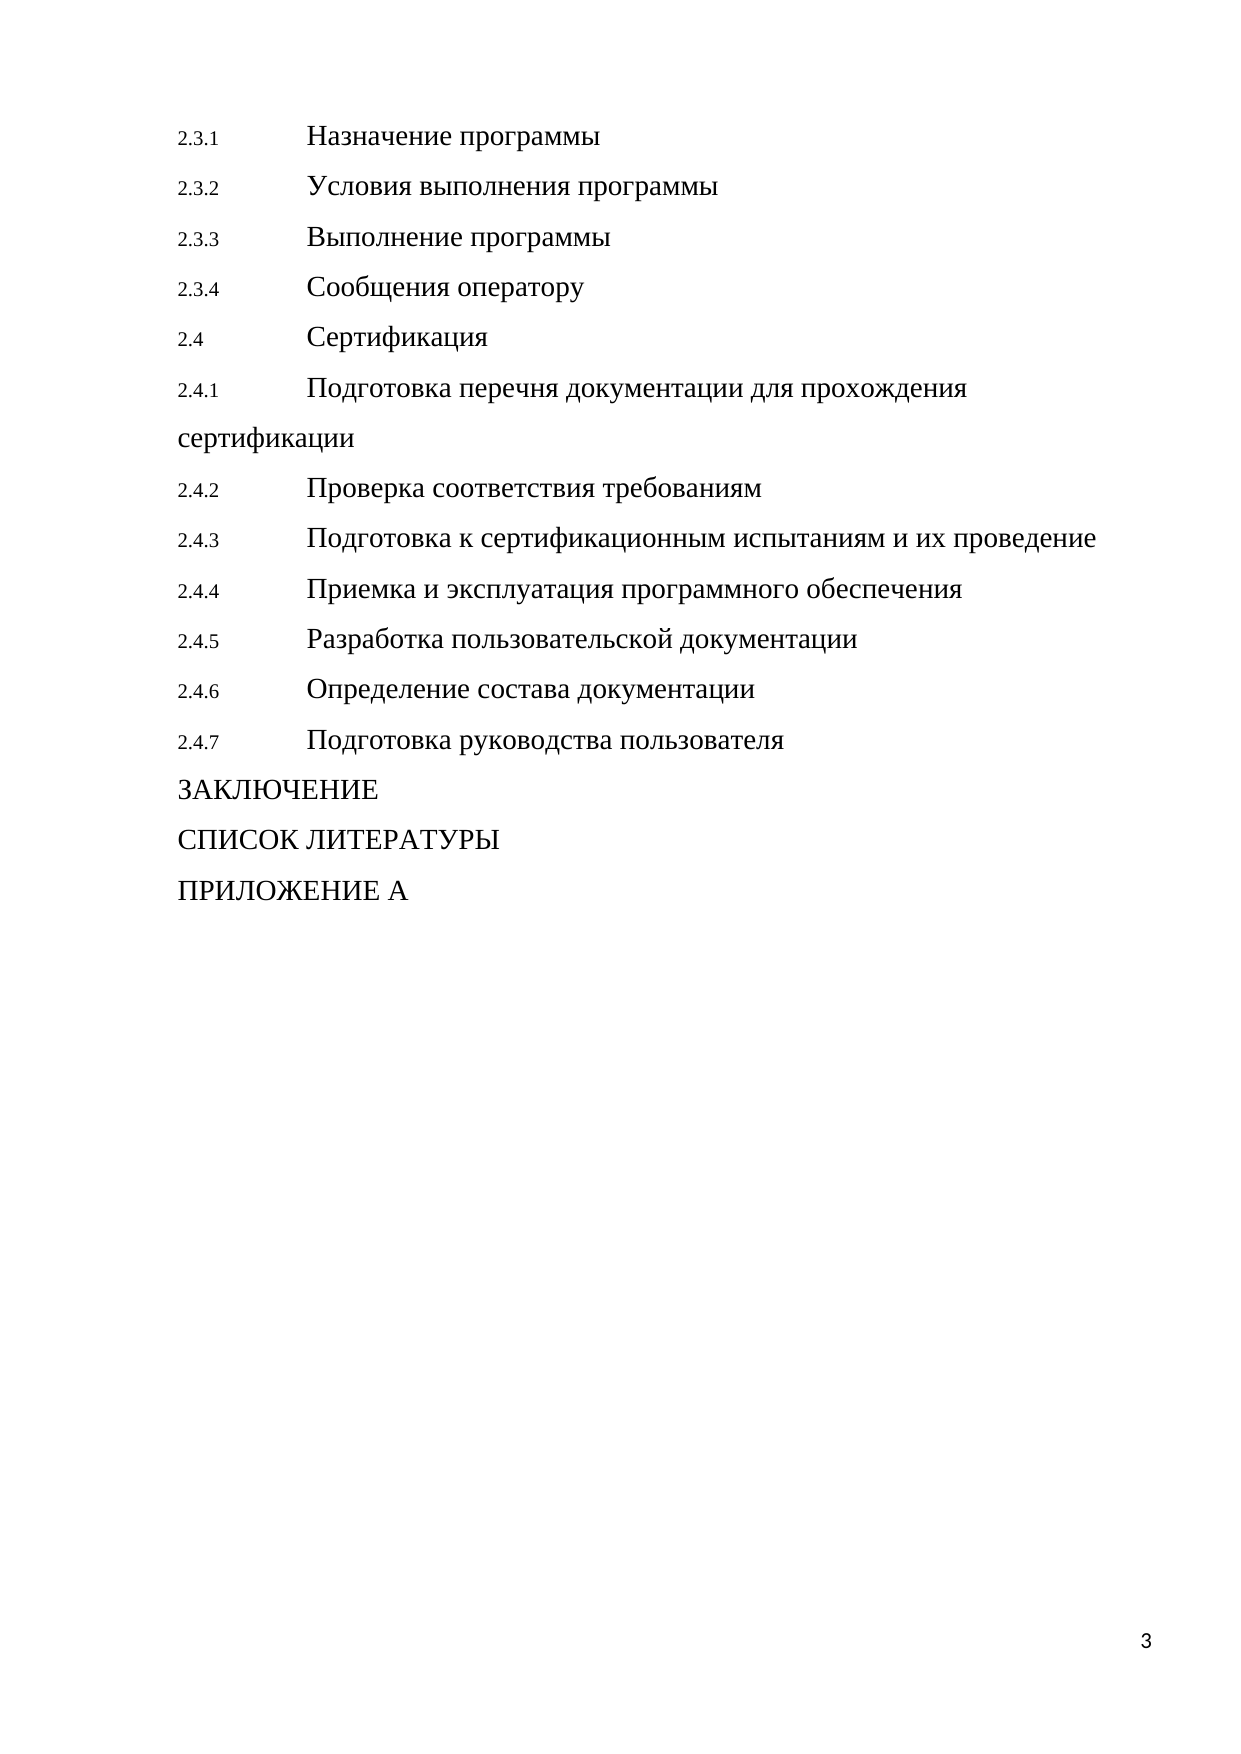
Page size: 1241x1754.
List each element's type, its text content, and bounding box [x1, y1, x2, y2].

list Подготовка к сертификационным испытаниям и их проведение [177, 521, 1152, 554]
list Сертификация [177, 319, 1152, 353]
list Определение состава документации [177, 672, 1152, 705]
list Подготовка руководства пользователя [177, 722, 1152, 755]
text ЗАКЛЮЧЕНИЕ [177, 772, 1152, 806]
list Подготовка перечня документации для прохождения сертификации [177, 370, 1152, 453]
list Выполнение программы [177, 219, 1152, 252]
list Проверка соответствия требованиям [177, 470, 1152, 504]
list Условия выполнения программы [177, 168, 1152, 202]
text СПИСОК ЛИТЕРАТУРЫ [177, 822, 1152, 856]
list Разработка пользовательской документации [177, 621, 1152, 655]
list Сообщения оператору [177, 269, 1152, 303]
list Назначение программы [177, 118, 1152, 152]
list Приемка и эксплуатация программного обеспечения [177, 571, 1152, 604]
text ПРИЛОЖЕНИЕ А [177, 873, 1152, 906]
